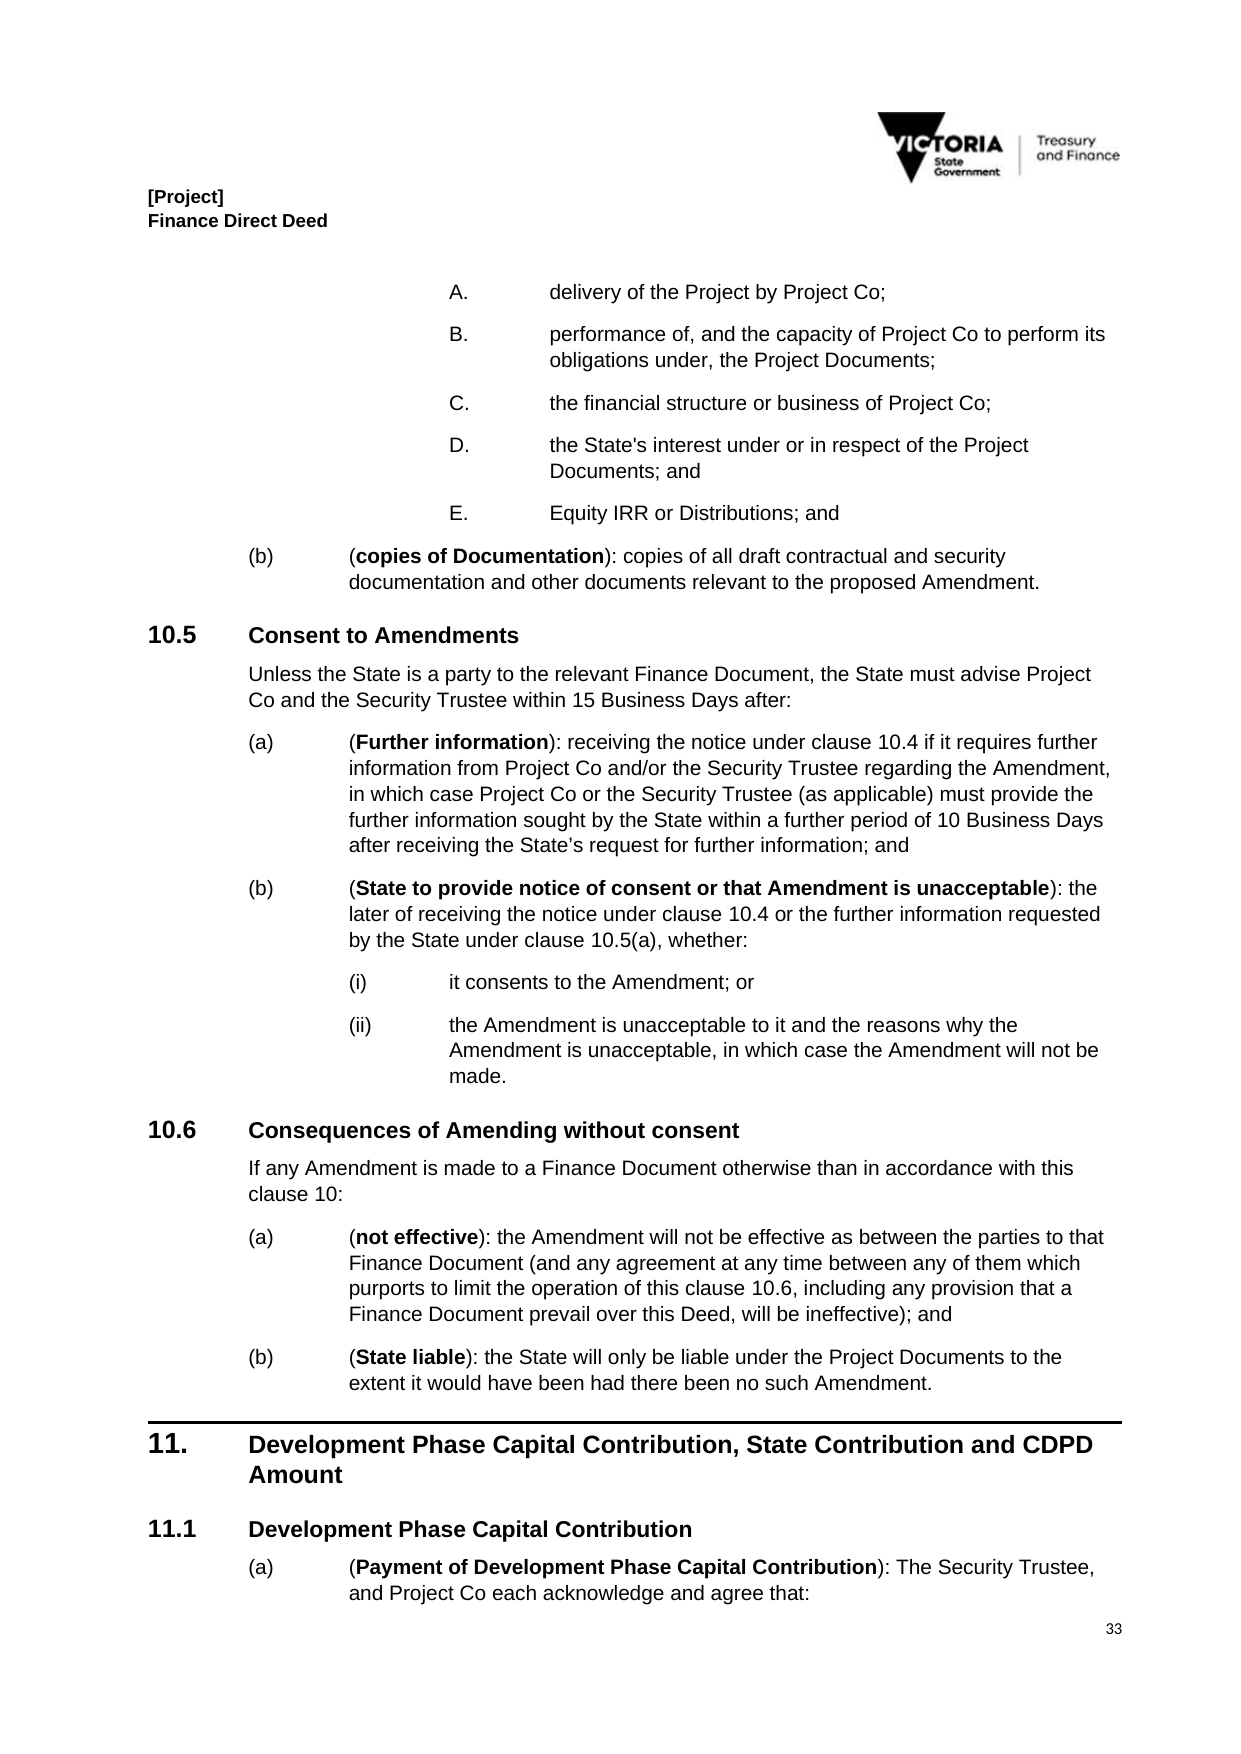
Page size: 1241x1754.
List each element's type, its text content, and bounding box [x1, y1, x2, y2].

subtitle Development Phase Capital Contribution [148, 1514, 1122, 1542]
subtitle (Payment of Development Phase Capital Contribution): The Security Trustee, and Project Co each acknowledge and agree that: [248, 1555, 1122, 1605]
subtitle it consents to the Amendment; or [348, 970, 1122, 994]
subtitle the State's interest under or in respect of the Project Documents; and [449, 433, 1122, 483]
subtitle Consequences of Amending without consent [148, 1115, 1122, 1144]
subtitle (copies of Documentation): copies of all draft contractual and security documentation and other documents relevant to the proposed Amendment. [248, 544, 1122, 593]
subtitle Development Phase Capital Contribution, State Contribution and CDPD Amount [148, 1424, 1122, 1489]
subtitle (Further information): receiving the notice under clause 10.4 if it requires further information from Project Co and/or the Security Trustee regarding the Amendment, in which case Project Co or the Security Trustee (as applicable) must provide the further information sought by the State within a further period of 10 Business Days after receiving the State’s request for further information; and [248, 730, 1122, 857]
subtitle (State liable): the State will only be liable under the Project Documents to the extent it would have been had there been no such Amendment. [248, 1344, 1122, 1394]
text Unless the State is a party to the relevant Finance Document, the State must advise Project Co and the Security Trustee within 15 Business Days after: [248, 662, 1122, 711]
picture [877, 112, 1121, 185]
subtitle Equity IRR or Distributions; and [449, 501, 1122, 525]
subtitle the financial structure or business of Project Co; [449, 390, 1122, 414]
subtitle performance of, and the capacity of Project Co to perform its obligations under, the Project Documents; [449, 322, 1122, 372]
subtitle the Amendment is unacceptable to it and the reasons why the Amendment is unacceptable, in which case the Amendment will not be made. [348, 1012, 1122, 1088]
subtitle (State to provide notice of consent or that Amendment is unacceptable): the later of receiving the notice under clause 10.4 or the further information requested by the State under clause 10.5(a), whether: [248, 876, 1122, 951]
subtitle Consent to Amendments [148, 620, 1122, 649]
subtitle delivery of the Project by Project Co; [449, 279, 1122, 303]
text If any Amendment is made to a Finance Document otherwise than in accordance with this clause 10: [248, 1156, 1122, 1206]
subtitle (not effective): the Amendment will not be effective as between the parties to that Finance Document (and any agreement at any time between any of them which purports to limit the operation of this clause 10.6, including any provision that a Finance Document prevail over this Deed, will be ineffective); and [248, 1224, 1122, 1326]
